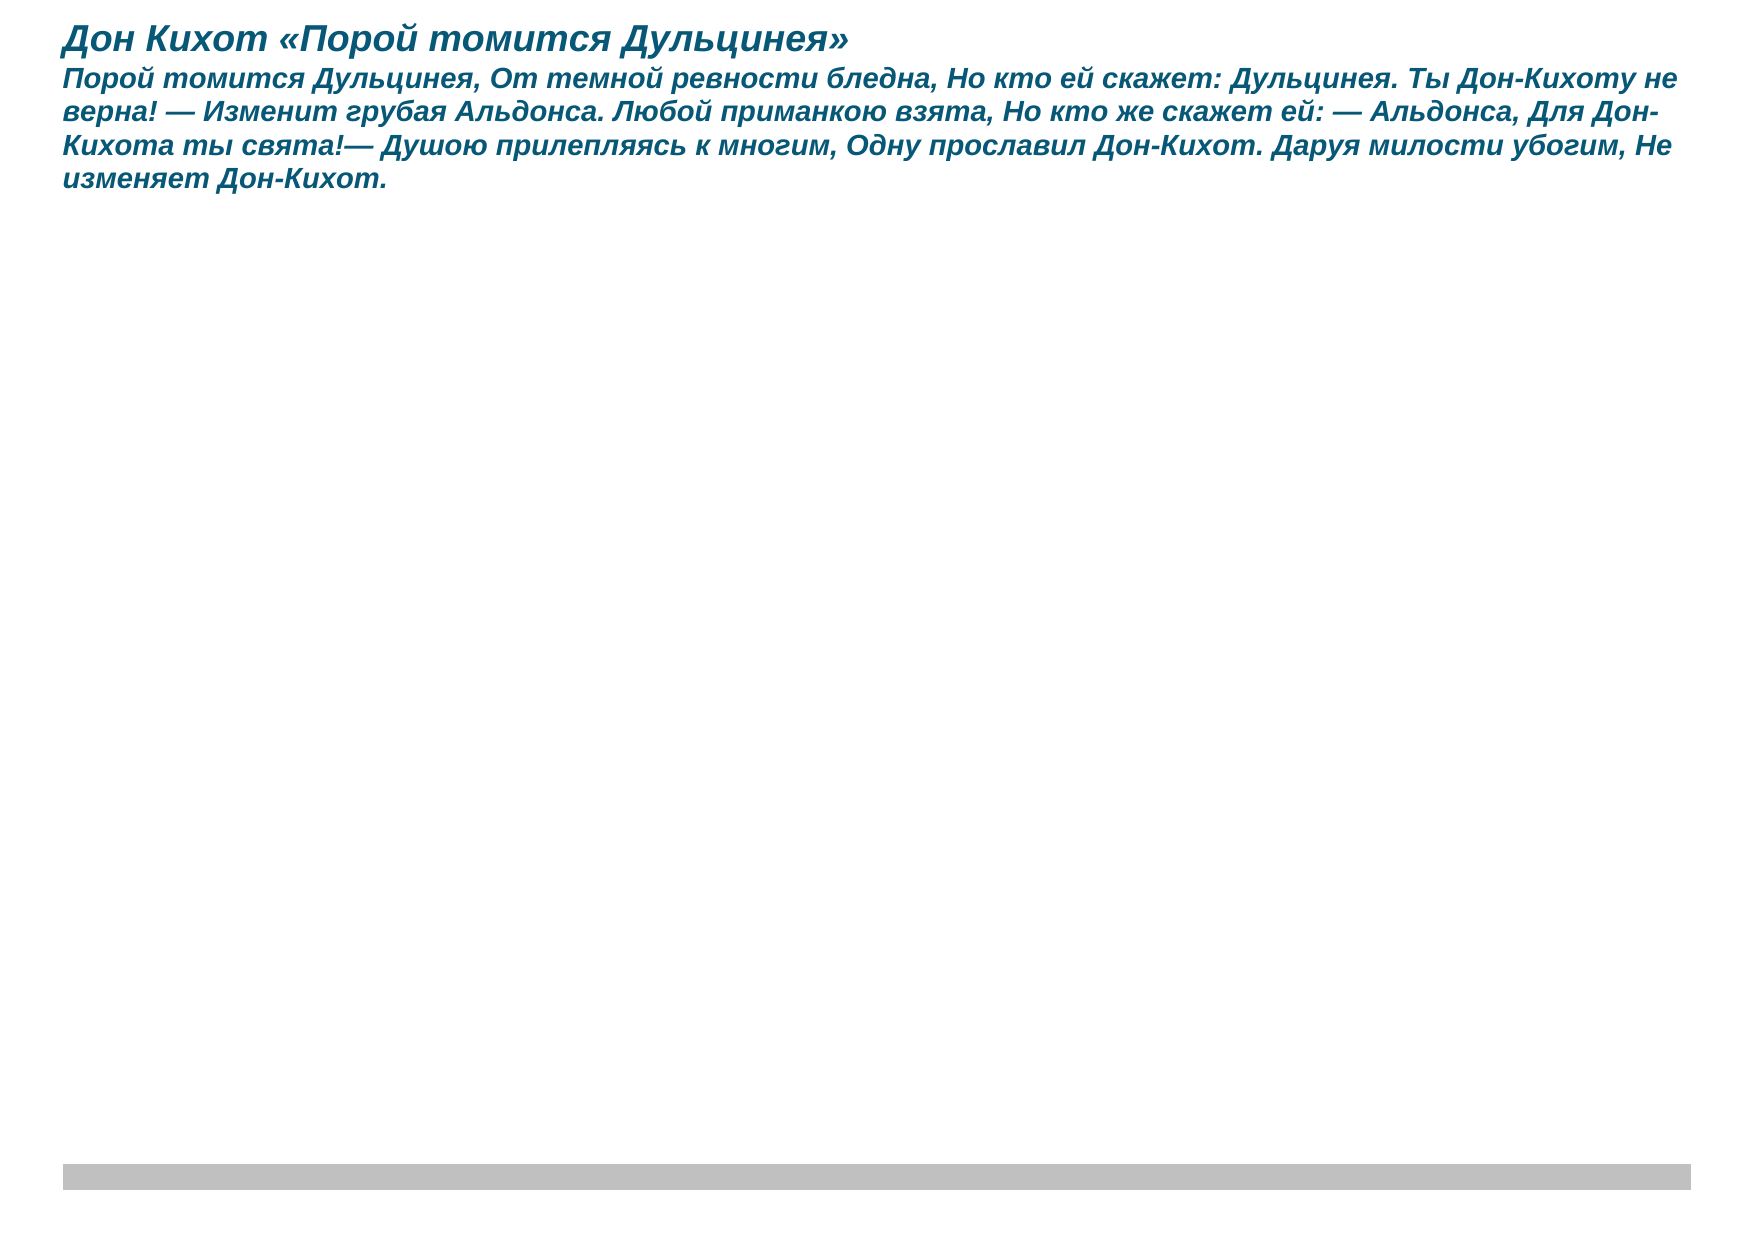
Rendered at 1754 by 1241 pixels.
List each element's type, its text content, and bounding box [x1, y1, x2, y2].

subtitle Дон Кихот «Порой томится Дульцинея» [62, 17, 1691, 60]
text Порой томится Дульцинея, [62, 61, 1691, 195]
